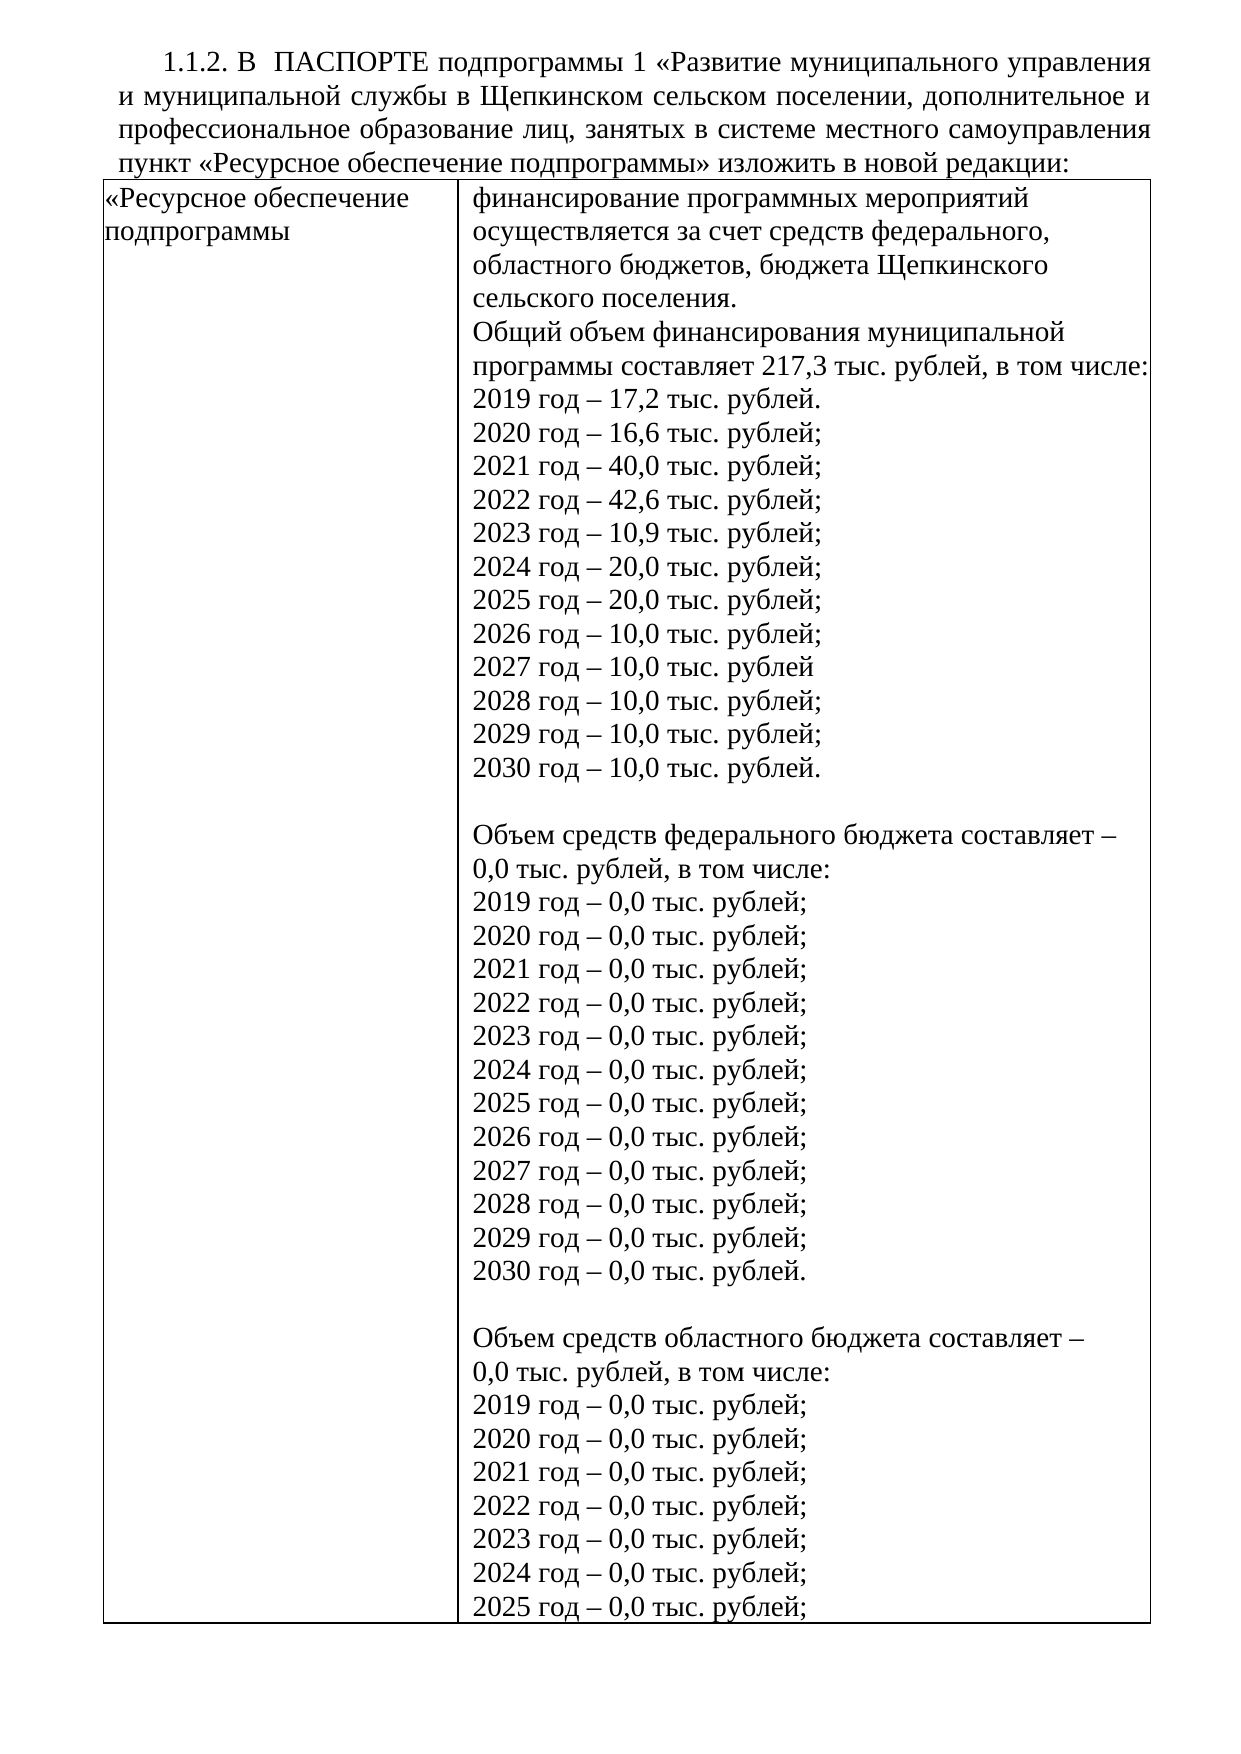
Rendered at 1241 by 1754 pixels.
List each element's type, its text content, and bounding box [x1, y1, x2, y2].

text 1.1.2. В ПАСПОРТЕ подпрограммы 1 «Развитие муниципального управления и муниципальной службы в Щепкинском сельском поселении, дополнительное и профессиональное образование лиц, занятых в системе местного самоуправления пункт «Ресурсное обеспечение подпрограммы» изложить в новой редакции: [118, 44, 1152, 178]
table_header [104, 180, 457, 1622]
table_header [459, 180, 1150, 1622]
